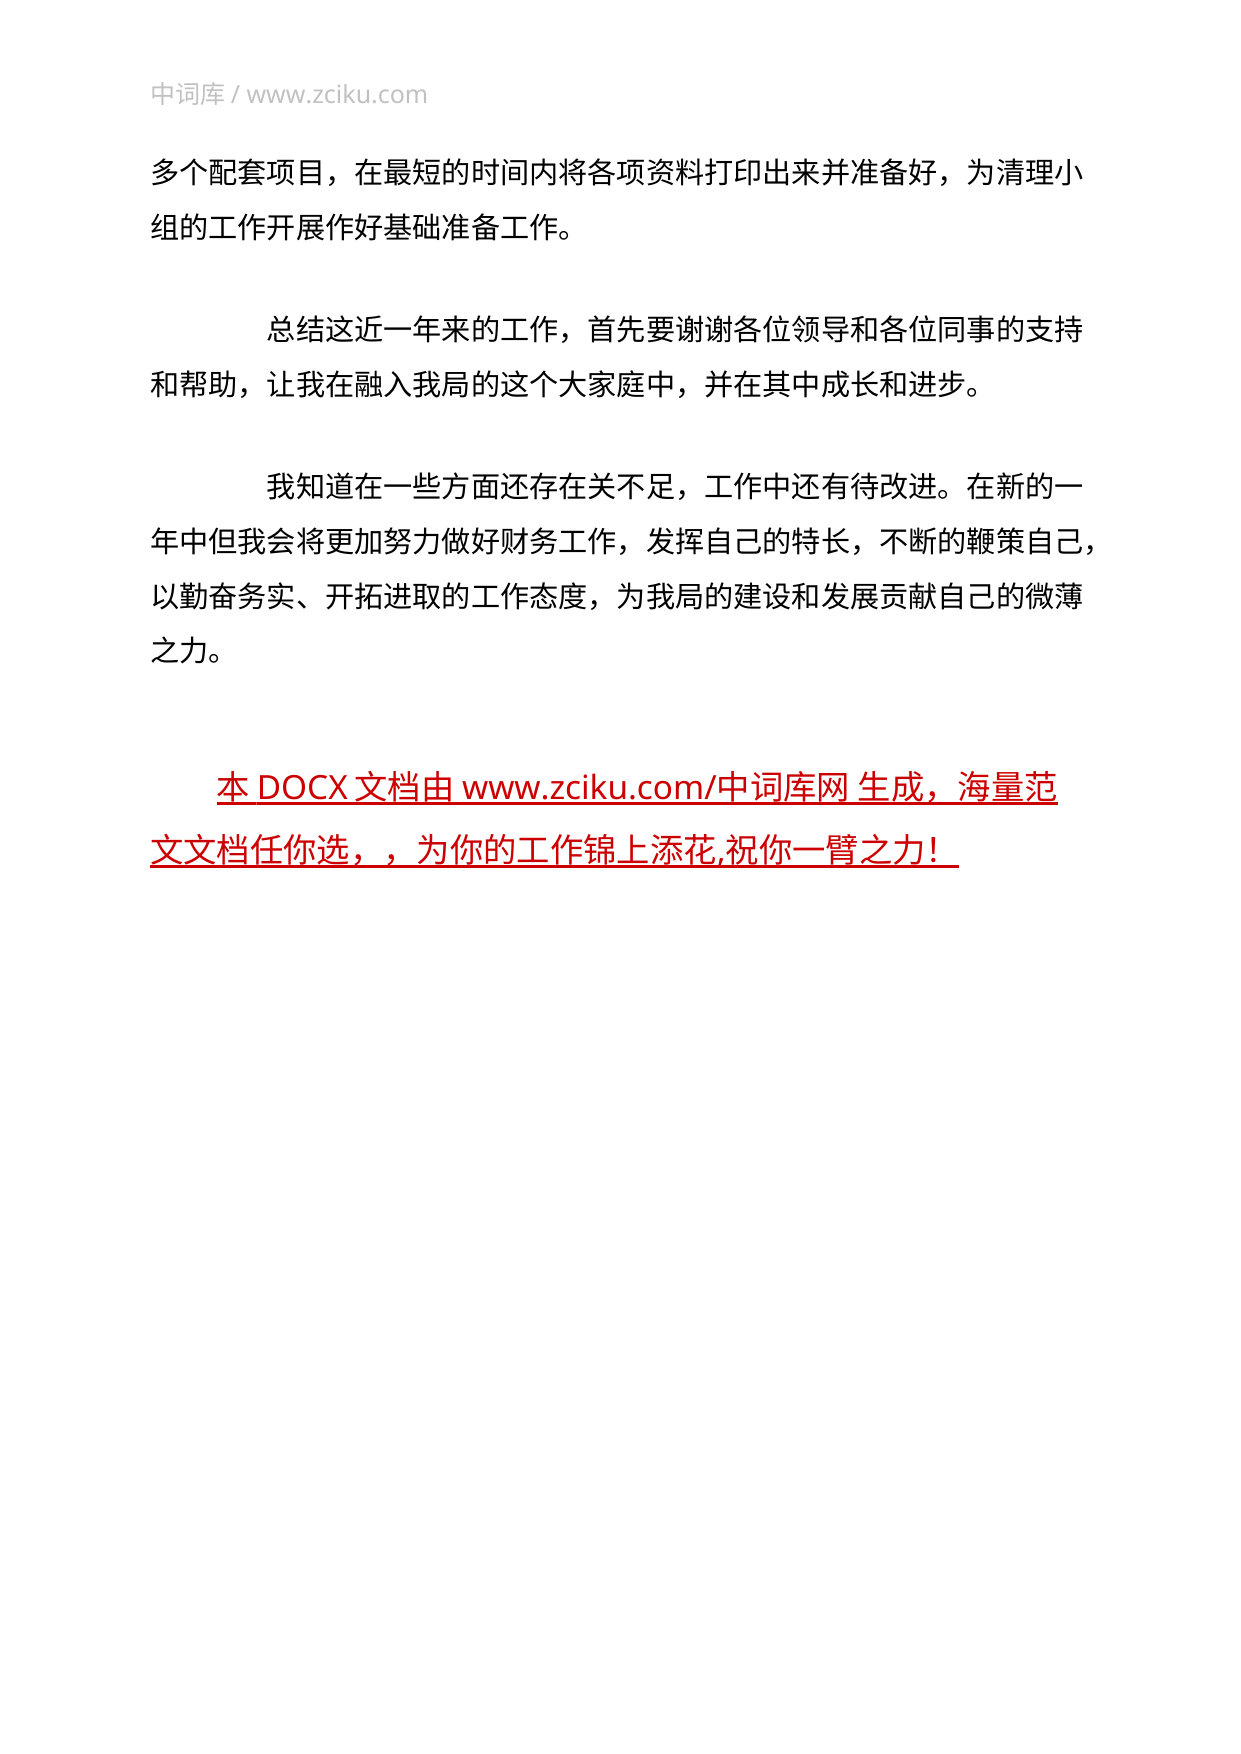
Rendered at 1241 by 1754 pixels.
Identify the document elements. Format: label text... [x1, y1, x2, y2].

text 我知道在一些方面还存在关不足，工作中还有待改进。在新的一年中但我会将更加努力做好财务工作，发挥自己的特长，不断的鞭策自己，以勤奋务实、开拓进取的工作态度，为我局的建设和发展贡献自己的微薄之力。 [150, 463, 1090, 670]
text 本DOCX文档由 www.zciku.com/中词库网 生成，海量范文文档任你选，，为你的工作锦上添花,祝你一臂之力！ [150, 761, 1090, 872]
text 总结这近一年来的工作，首先要谢谢各位领导和各位同事的支持和帮助，让我在融入我局的这个大家庭中，并在其中成长和进步。 [150, 307, 1090, 404]
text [150, 150, 1090, 247]
